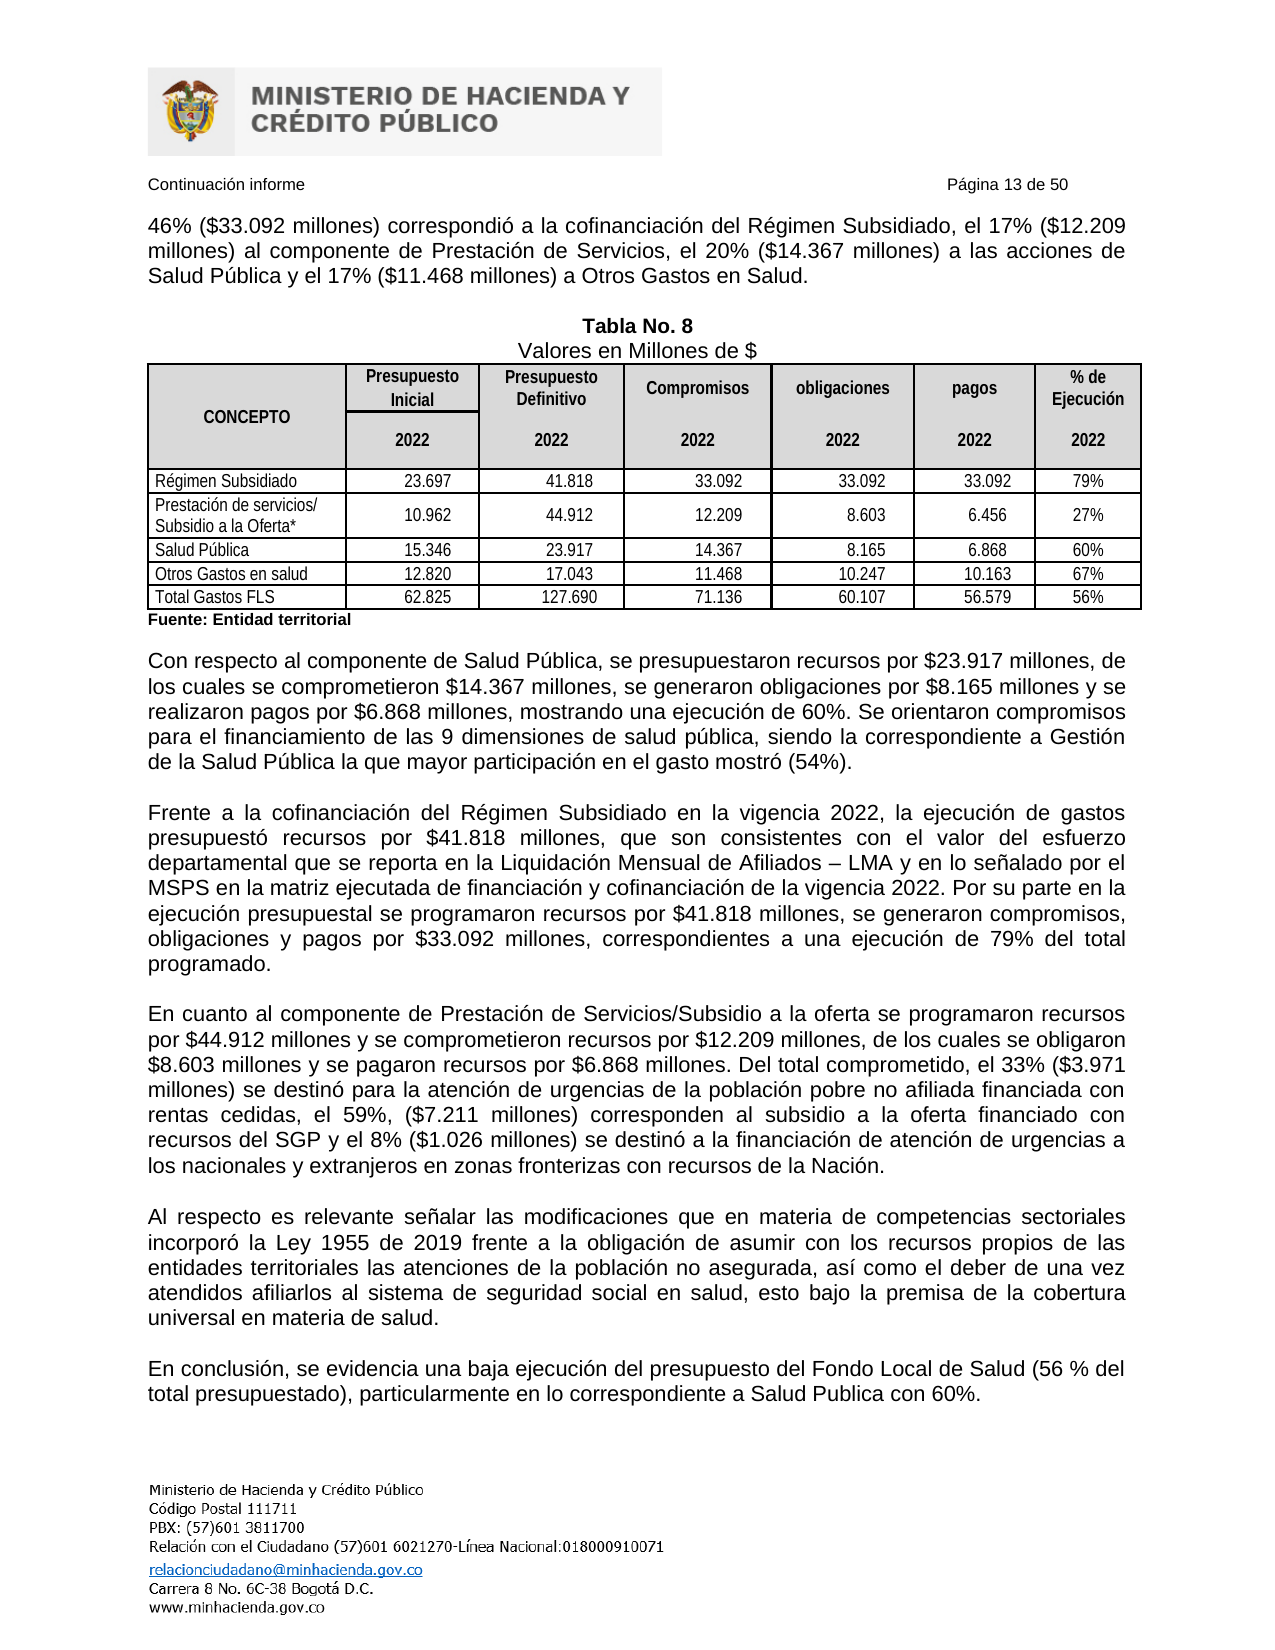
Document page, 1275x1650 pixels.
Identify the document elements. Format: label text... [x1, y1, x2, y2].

table_cell Otros Gastos en salud [149, 563, 345, 584]
table_cell Prestación de servicios/ Subsidio a la Oferta* [149, 494, 345, 537]
table_cell 17.043 [480, 563, 623, 584]
table_cell 12.820 [347, 563, 478, 584]
table_cell 62.825 [347, 586, 478, 608]
table_cell 6.868 [915, 539, 1034, 561]
table_cell 33.092 [773, 470, 913, 492]
table_cell 71.136 [625, 586, 770, 608]
table_cell 60% [1036, 539, 1140, 561]
table_cell 2022 [480, 410, 623, 468]
table_cell 2022 [773, 410, 913, 468]
table_cell 2022 [1036, 410, 1140, 468]
text En conclusión, se evidencia una baja ejecución del presupuesto del Fondo Local de Salud (56 % del total presupuestado), particularmente en lo correspondiente a Salud Publica con 60%. [148, 1355, 1127, 1406]
table_header Compromisos [625, 365, 770, 410]
table_cell 11.468 [625, 563, 770, 584]
table_header obligaciones [773, 365, 913, 410]
table_cell 127.690 [480, 586, 623, 608]
table_cell 10.962 [347, 494, 478, 537]
table_cell 2022 [625, 410, 770, 468]
table_cell 2022 [347, 413, 478, 468]
table_cell 56% [1036, 586, 1140, 608]
table_cell 14.367 [625, 539, 770, 561]
table_header % de Ejecución [1036, 365, 1140, 410]
table_cell Salud Pública [149, 539, 345, 561]
picture [147, 67, 663, 156]
table_cell 23.697 [347, 470, 478, 492]
text Frente a la cofinanciación del Régimen Subsidiado en la vigencia 2022, la ejecución de gastos presupuestó recursos por $41.818 millones, que son consistentes con el valor del esfuerzo departamental que se reporta en la Liquidación Mensual de Afiliados – LMA y en lo señalado por el MSPS en la matriz ejecutada de financiación y cofinanciación de la vigencia 2022. Por su parte en la ejecución presupuestal se programaron recursos por $41.818 millones, se generaron compromisos, obligaciones y pagos por $33.092 millones, correspondientes a una ejecución de 79% del total programado. [148, 800, 1127, 976]
table_cell 67% [1036, 563, 1140, 584]
table_header Presupuesto [347, 365, 478, 387]
table_cell 8.603 [773, 494, 913, 537]
table_cell 33.092 [625, 470, 770, 492]
table_header Presupuesto Definitivo [480, 365, 623, 410]
table_cell 2022 [915, 410, 1034, 468]
table_cell 44.912 [480, 494, 623, 537]
text Fuente: Entidad territorial [148, 610, 1127, 629]
table_cell 10.163 [915, 563, 1034, 584]
text Con respecto al componente de Salud Pública, se presupuestaron recursos por $23.917 millones, de los cuales se comprometieron $14.367 millones, se generaron obligaciones por $8.165 millones y se realizaron pagos por $6.868 millones, mostrando una ejecución de 60%. Se orientaron compromisos para el financiamiento de las 9 dimensiones de salud pública, siendo la correspondiente a Gestión de la Salud Pública la que mayor participación en el gasto mostró (54%). [148, 648, 1127, 774]
text Valores en Millones de $ [148, 338, 1127, 363]
table_header CONCEPTO [149, 365, 345, 468]
table_cell 79% [1036, 470, 1140, 492]
table_cell 12.209 [625, 494, 770, 537]
table_cell 23.917 [480, 539, 623, 561]
table_cell 41.818 [480, 470, 623, 492]
table_cell Régimen Subsidiado [149, 470, 345, 492]
table_cell 15.346 [347, 539, 478, 561]
text En cuanto al componente de Prestación de Servicios/Subsidio a la oferta se programaron recursos por $44.912 millones y se comprometieron recursos por $12.209 millones, de los cuales se obligaron $8.603 millones y se pagaron recursos por $6.868 millones. Del total comprometido, el 33% ($3.971 millones) se destinó para la atención de urgencias de la población pobre no afiliada financiada con rentas cedidas, el 59%, ($7.211 millones) corresponden al subsidio a la oferta financiado con recursos del SGP y el 8% ($1.026 millones) se destinó a la financiación de atención de urgencias a los nacionales y extranjeros en zonas fronterizas con recursos de la Nación. [148, 1001, 1127, 1178]
table_cell 33.092 [915, 470, 1034, 492]
table_header pagos [915, 365, 1034, 410]
table_cell Inicial [347, 387, 478, 410]
picture [147, 1477, 665, 1621]
table_cell 10.247 [773, 563, 913, 584]
text Al respecto es relevante señalar las modificaciones que en materia de competencias sectoriales incorporó la Ley 1955 de 2019 frente a la obligación de asumir con los recursos propios de las entidades territoriales las atenciones de la población no asegurada, así como el deber de una vez atendidos afiliarlos al sistema de seguridad social en salud, esto bajo la premisa de la cobertura universal en materia de salud. [148, 1204, 1127, 1330]
table_cell 60.107 [773, 586, 913, 608]
table_cell 56.579 [915, 586, 1034, 608]
table_cell 27% [1036, 494, 1140, 537]
text Tabla No. 8 [148, 314, 1127, 338]
table_cell Total Gastos FLS [149, 586, 345, 608]
table_cell 8.165 [773, 539, 913, 561]
table_cell 6.456 [915, 494, 1034, 537]
